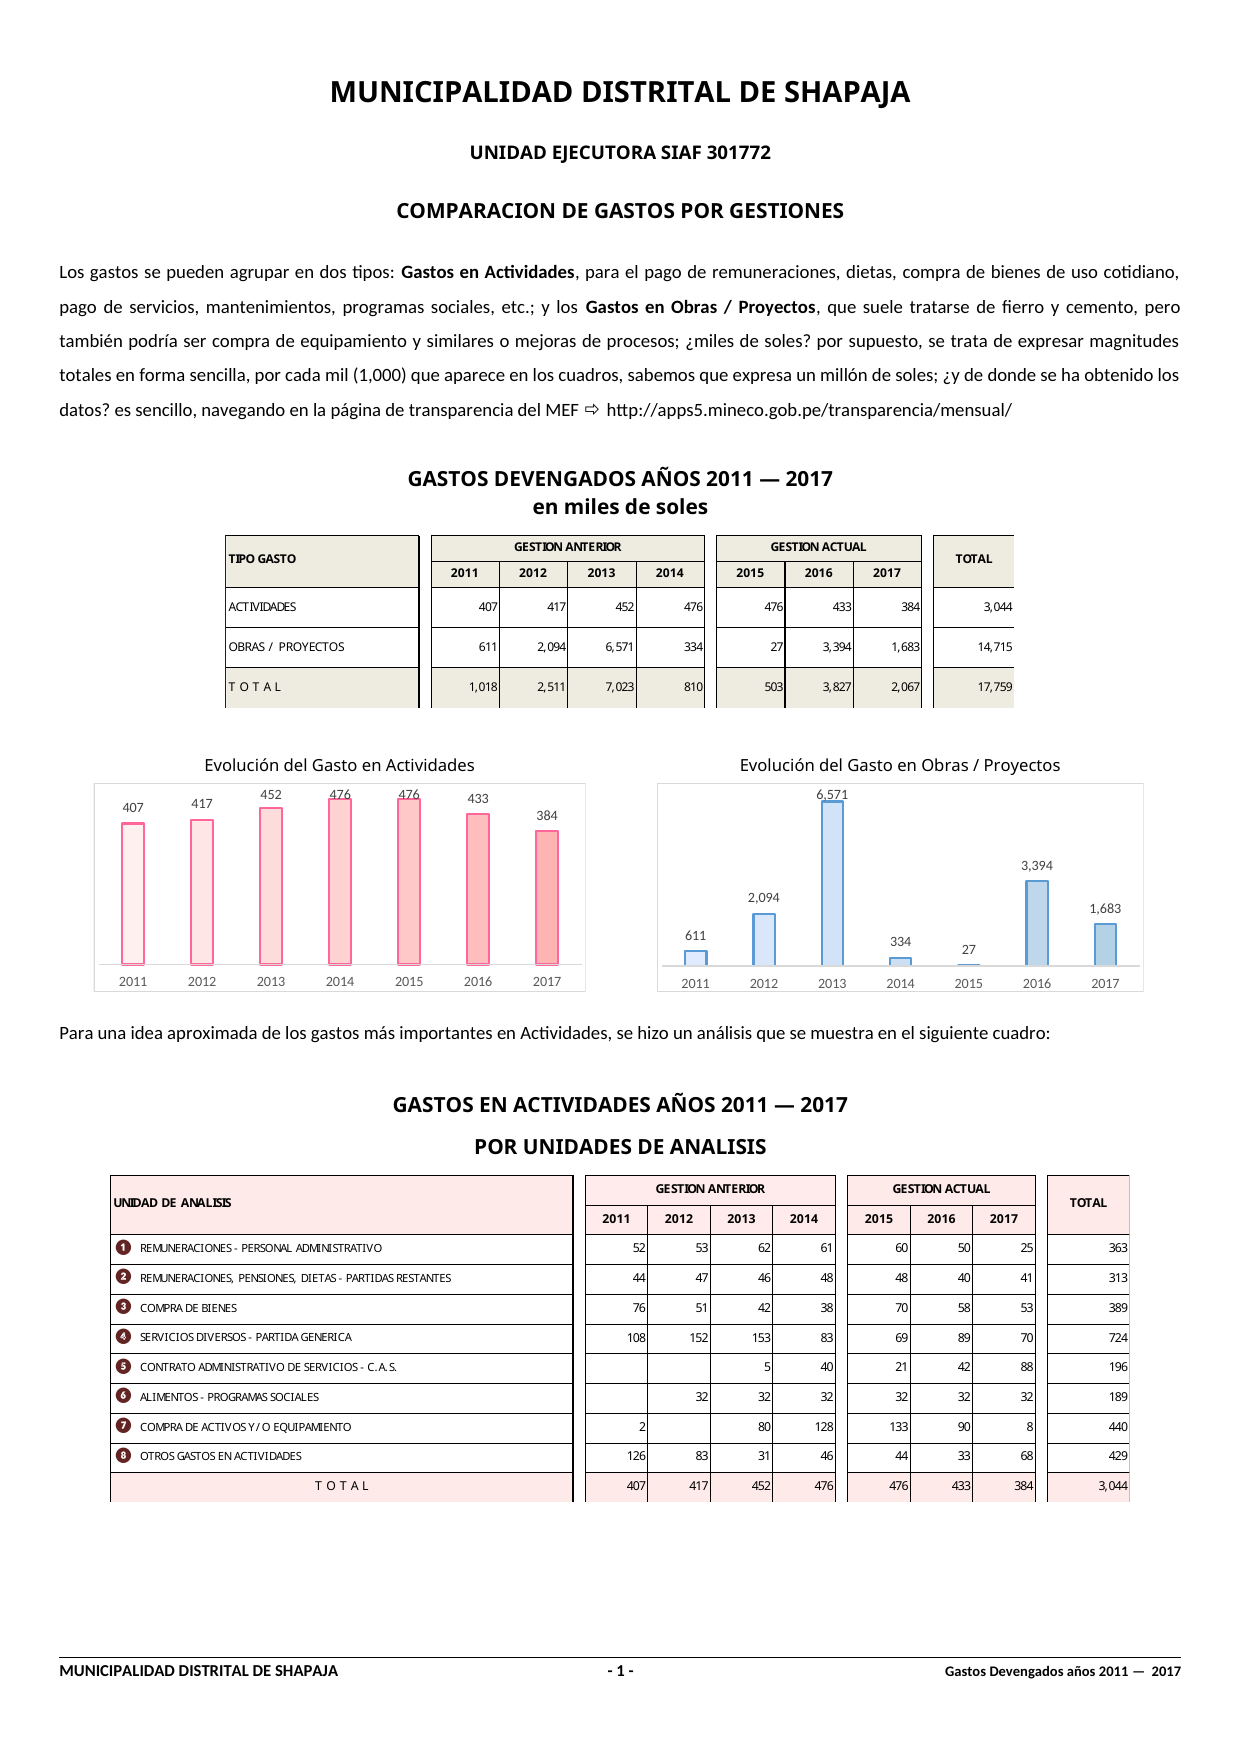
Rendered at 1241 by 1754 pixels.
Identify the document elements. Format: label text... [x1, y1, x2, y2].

text GASTOS DEVENGADOS AÑOS 2011 — 2017 [59, 464, 1181, 492]
text en miles de soles [59, 492, 1181, 521]
text Para una idea aproximada de los gastos más importantes en Actividades, se hizo un análisis que se muestra en el siguiente cuadro: [59, 1021, 1181, 1044]
text COMPARACION DE GASTOS POR GESTIONES [59, 197, 1181, 225]
text GASTOS EN ACTIVIDADES AÑOS 2011 — 2017 [59, 1090, 1181, 1118]
table_header Evolución del Gasto en Actividades [59, 754, 620, 783]
text UNIDAD EJECUTORA SIAF 301772 [59, 139, 1181, 164]
text Los gastos se pueden agrupar en dos tipos: Gastos en Actividades, para el pago de remuneraciones, dietas, compra de bienes de uso cotidiano, pago de servicios, mantenimientos, programas sociales, etc.; y los Gastos en Obras / Proyectos, que suele tratarse de fierro y cemento, pero también podría ser compra de equipamiento y similares o mejoras de procesos; ¿miles de soles? por supuesto, se trata de expresar magnitudes totales en forma sencilla, por cada mil (1,000) que aparece en los cuadros, sabemos que expresa un millón de soles; ¿y de donde se ha obtenido los datos? es sencillo, navegando en la página de transparencia del MEF http://apps5.mineco.gob.pe/transparencia/mensual/ [59, 261, 1181, 421]
table_cell [59, 783, 620, 998]
text POR UNIDADES DE ANALISIS [59, 1132, 1181, 1161]
table_header Evolución del Gasto en Obras / Proyectos [620, 754, 1180, 783]
table_cell [620, 783, 1180, 998]
text MUNICIPALIDAD DISTRITAL DE SHAPAJA [59, 71, 1181, 111]
